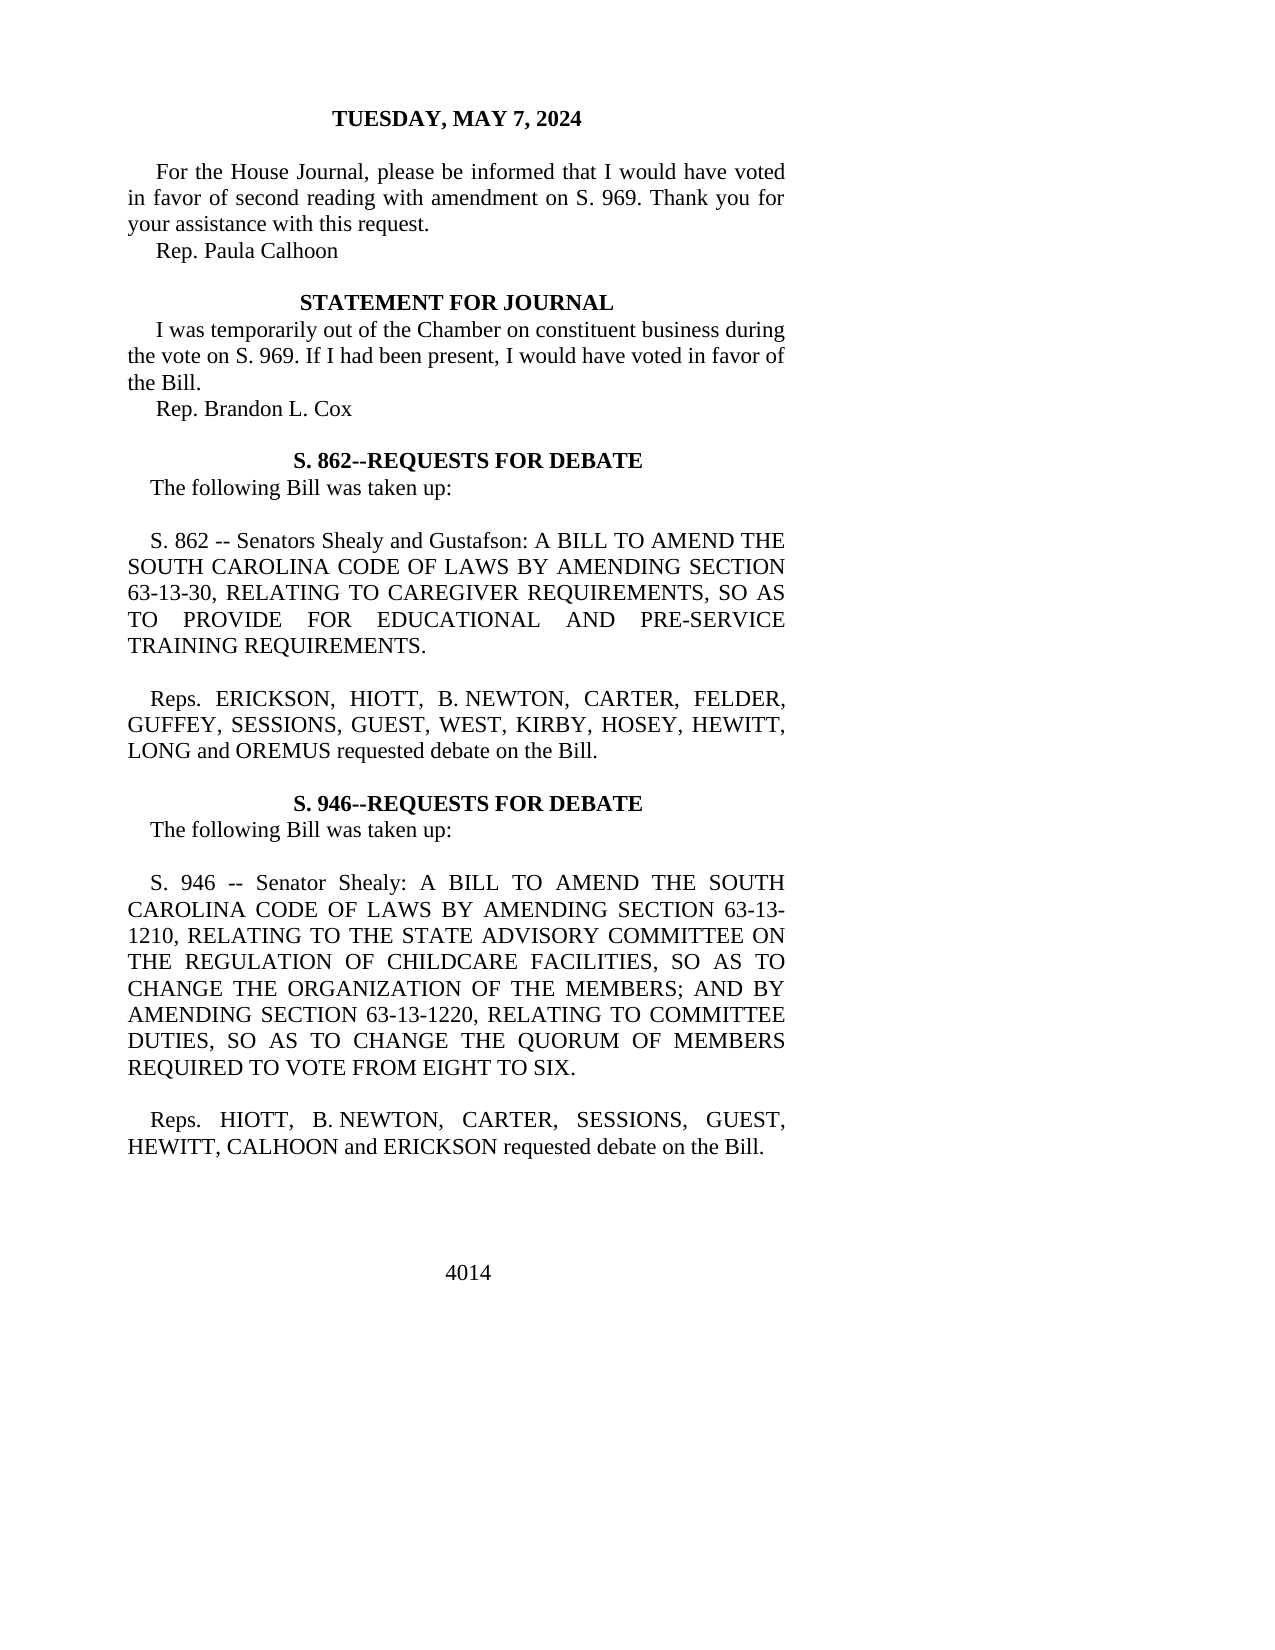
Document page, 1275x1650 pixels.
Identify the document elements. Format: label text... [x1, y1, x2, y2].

title STATEMENT FOR JOURNAL [127, 289, 786, 316]
text Rep. Paula Calhoon [127, 237, 786, 263]
text Reps. ERICKSON, HIOTT, B. NEWTON, CARTER, FELDER, GUFFEY, SESSIONS, GUEST, WEST, KIRBY, HOSEY, HEWITT, LONG and OREMUS requested debate on the Bill. [127, 685, 786, 764]
text S. 946--REQUESTS FOR DEBATE [127, 790, 786, 817]
text The following Bill was taken up: [127, 474, 786, 500]
text S. 946 -- Senator Shealy: A BILL TO AMEND THE SOUTH CAROLINA CODE OF LAWS BY AMENDING SECTION 63-13-1210, RELATING TO THE STATE ADVISORY COMMITTEE ON THE REGULATION OF CHILDCARE FACILITIES, SO AS TO CHANGE THE ORGANIZATION OF THE MEMBERS; AND BY AMENDING SECTION 63-13-1220, RELATING TO COMMITTEE DUTIES, SO AS TO CHANGE THE QUORUM OF MEMBERS REQUIRED TO VOTE FROM EIGHT TO SIX. [127, 869, 786, 1080]
text S. 862--REQUESTS FOR DEBATE [127, 448, 786, 474]
text S. 862 -- Senators Shealy and Gustafson: A BILL TO AMEND THE SOUTH CAROLINA CODE OF LAWS BY AMENDING SECTION 63-13-30, RELATING TO CAREGIVER REQUIREMENTS, SO AS TO PROVIDE FOR EDUCATIONAL AND PRE-SERVICE TRAINING REQUIREMENTS. [127, 527, 786, 658]
text Rep. Brandon L. Cox [127, 395, 786, 421]
text I was temporarily out of the Chamber on constituent business during the vote on S. 969. If I had been present, I would have voted in favor of the Bill. [127, 316, 786, 395]
text For the House Journal, please be informed that I would have voted in favor of second reading with amendment on S. 969. Thank you for your assistance with this request. [127, 158, 786, 237]
text Reps. HIOTT, B. NEWTON, CARTER, SESSIONS, GUEST, HEWITT, CALHOON and ERICKSON requested debate on the Bill. [127, 1106, 786, 1159]
text The following Bill was taken up: [127, 817, 786, 843]
